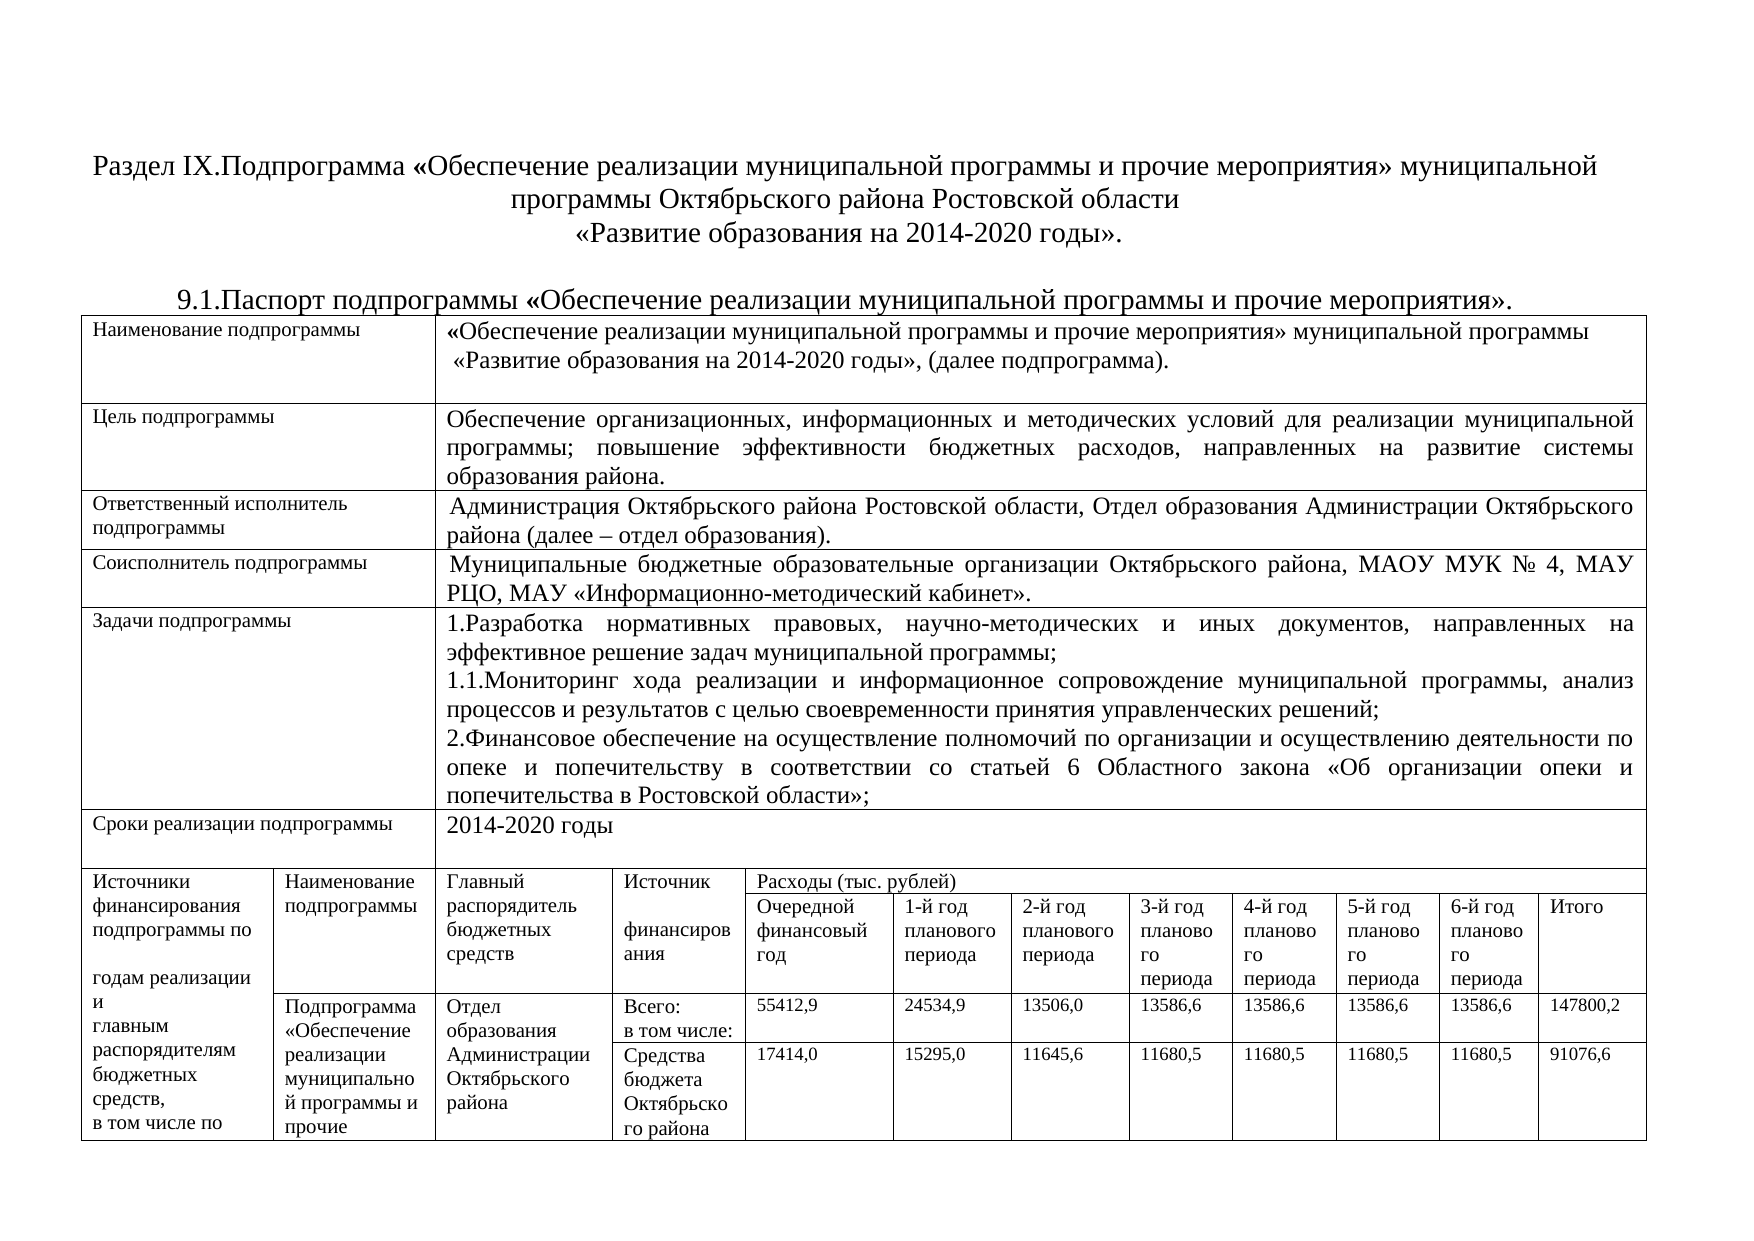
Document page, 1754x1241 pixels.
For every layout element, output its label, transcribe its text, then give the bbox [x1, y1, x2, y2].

table_cell 55412,9 [746, 994, 893, 1042]
table_cell Муниципальные бюджетные образовательные организации Октябрьского района, МАОУ МУК № 4, МАУ РЦО, МАУ «Информационно-методический кабинет». [436, 550, 1646, 607]
table_cell Очередной финансовый год [746, 894, 893, 993]
table_cell 2-й год планового периода [1012, 894, 1129, 993]
table_cell 11680,5 [1337, 1043, 1439, 1139]
table_cell Расходы (тыс. рублей) [746, 869, 1646, 893]
table_cell 13586,6 [1233, 994, 1336, 1042]
table_cell 91076,6 [1539, 1043, 1646, 1139]
table_cell Всего: в том числе: [613, 994, 745, 1042]
table_cell Соисполнитель подпрограммы [82, 550, 435, 607]
table_cell Администрация Октябрьского района Ростовской области, Отдел образования Администрации Октябрьского района (далее – отдел образования). [436, 491, 1646, 548]
table_header «Обеспечение реализации муниципальной программы и прочие мероприятия» муниципальной программы «Развитие образования на 2014-2020 годы», (далее подпрограмма). [436, 316, 1646, 403]
table_cell Наименование подпрограммы [274, 869, 435, 993]
table_cell 15295,0 [894, 1043, 1011, 1139]
table_cell Главный распорядитель бюджетных средств [436, 869, 612, 993]
table_cell 147800,2 [1539, 994, 1646, 1042]
table_cell 4-й год планового периода [1233, 894, 1336, 993]
table_cell 24534,9 [894, 994, 1011, 1042]
table_cell 11645,6 [1012, 1043, 1129, 1139]
table_cell 6-й год планового периода [1440, 894, 1538, 993]
table_cell 2014-2020 годы [436, 810, 1646, 868]
table_cell 11680,5 [1130, 1043, 1232, 1139]
text Раздел IX.Подпрограмма «Обеспечение реализации муниципальной программы и прочие мероприятия» муниципальной программы Октябрьского района Ростовской области [25, 148, 1665, 215]
table_cell 5-й год планового периода [1337, 894, 1439, 993]
text «Развитие образования на 2014-2020 годы». [25, 215, 1665, 248]
table_cell Ответственный исполнитель подпрограммы [82, 491, 435, 548]
table_cell Сроки реализации подпрограммы [82, 810, 435, 868]
table_cell Источник финансирования [613, 869, 745, 993]
table_cell 1.Разработка нормативных правовых, научно-методических и иных документов, направленных на эффективное решение задач муниципальной программы; 1.1.Мониторинг хода реализации и информационное сопровождение муниципальной программы, анализ процессов и результатов с целью своевременности принятия управленческих решений; 2.Финансовое обеспечение на осуществление полномочий по организации и осуществлению деятельности по опеке и попечительству в соответствии со статьей 6 Областного закона «Об организации опеки и попечительства в Ростовской области»; [436, 608, 1646, 809]
table_header Наименование подпрограммы [82, 316, 435, 403]
table_cell 3-й год планового периода [1130, 894, 1232, 993]
table_cell Итого [1539, 894, 1646, 993]
table_cell Подпрограмма «Обеспечение реализации муниципальной программы и прочие мероприятия» [274, 994, 435, 1139]
table_cell 17414,0 [746, 1043, 893, 1139]
table_cell 13506,0 [1012, 994, 1129, 1042]
table_cell Источники финансирования подпрограммы по годам реализации и главным распорядителям бюджетных средств, в том числе по годам: [82, 869, 273, 1139]
table_cell 11680,5 [1233, 1043, 1336, 1139]
table_cell Обеспечение организационных, информационных и методических условий для реализации муниципальной программы; повышение эффективности бюджетных расходов, направленных на развитие системы образования района. [436, 404, 1646, 490]
table_cell 11680,5 [1440, 1043, 1538, 1139]
table_cell 13586,6 [1440, 994, 1538, 1042]
table_cell Средства бюджета Октябрьского района [613, 1043, 745, 1139]
table_cell 13586,6 [1337, 994, 1439, 1042]
table_cell 1-й год планового периода [894, 894, 1011, 993]
table_cell 13586,6 [1130, 994, 1232, 1042]
table_cell Задачи подпрограммы [82, 608, 435, 809]
text 9.1.Паспорт подпрограммы «Обеспечение реализации муниципальной программы и прочие мероприятия». [25, 282, 1665, 315]
table_cell Отдел образования Администрации Октябрьского района [436, 994, 612, 1139]
table_cell Цель подпрограммы [82, 404, 435, 490]
